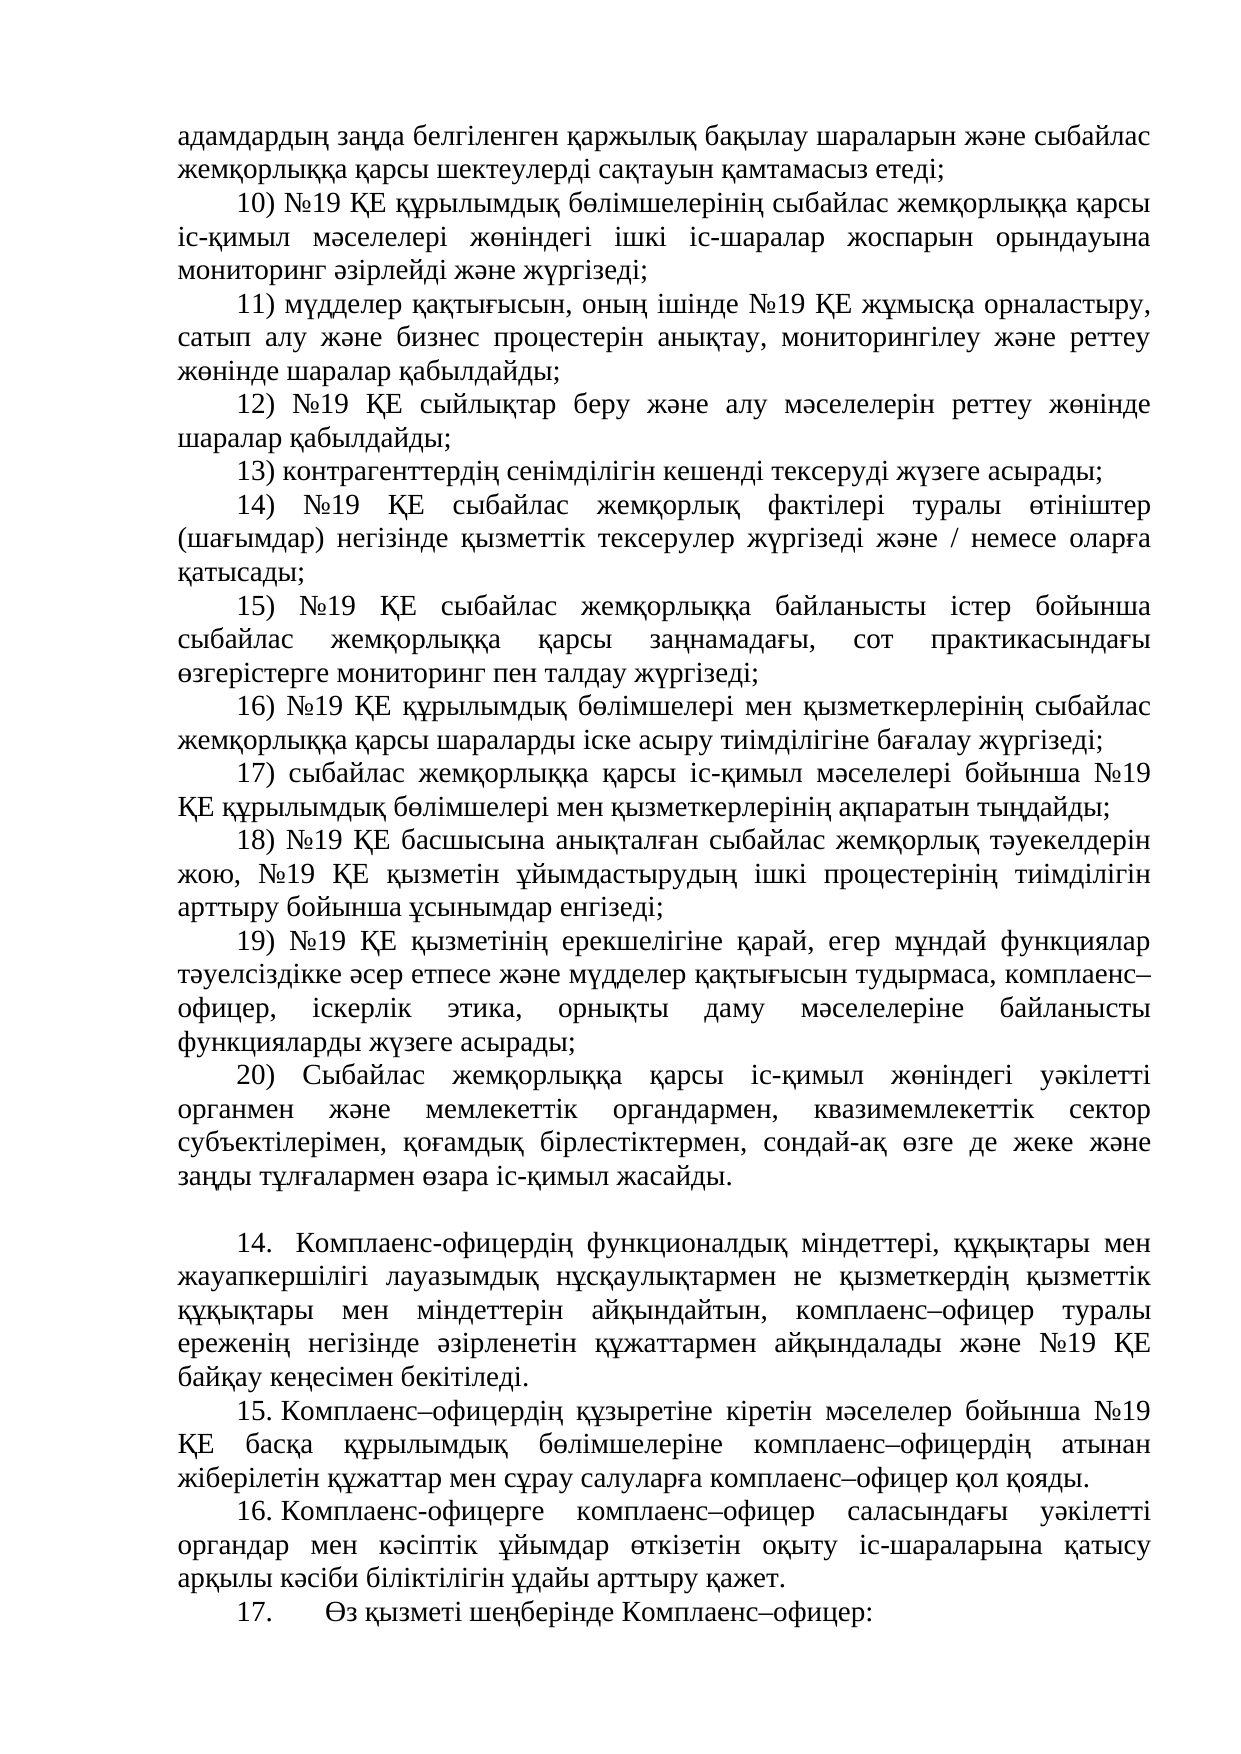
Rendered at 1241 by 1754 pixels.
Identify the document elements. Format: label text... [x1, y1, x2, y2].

list 12) №19 ҚЕ сыйлықтар беру және алу мәселелерін реттеу жөнінде шаралар қабылдайды; [177, 386, 1152, 453]
list 10) №19 ҚЕ құрылымдық бөлімшелерінің сыбайлас жемқорлыққа қарсы іс-қимыл мәселелері жөніндегі ішкі іс-шаралар жоспарын орындауына мониторинг әзірлейді және жүргізеді; [177, 185, 1152, 286]
list 11) мүдделер қақтығысын, оның ішінде №19 ҚЕ жұмысқа орналастыру, сатып алу және бизнес процестерін анықтау, мониторингілеу және реттеу жөнінде шаралар қабылдайды; [177, 286, 1152, 386]
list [177, 118, 1152, 185]
list 17) сыбайлас жемқорлыққа қарсы іс-қимыл мәселелері бойынша №19 ҚЕ құрылымдық бөлімшелері мен қызметкерлерінің ақпаратын тыңдайды; [177, 755, 1152, 822]
list Комплаенс-офицерге комплаенс–офицер саласындағы уәкілетті органдар мен кәсіптік ұйымдар өткізетін оқыту іс-шараларына қатысу арқылы кәсіби біліктілігін ұдайы арттыру қажет. [177, 1493, 1152, 1594]
list Комплаенс–офицердің құзыретіне кіретін мәселелер бойынша №19 ҚЕ басқа құрылымдық бөлімшелеріне комплаенс–офицердің атынан жіберілетін құжаттар мен сұрау салуларға комплаенс–офицер қол қояды. [177, 1393, 1152, 1493]
list 14) №19 ҚЕ сыбайлас жемқорлық фактілері туралы өтініштер (шағымдар) негізінде қызметтік тексерулер жүргізеді және / немесе оларға қатысады; [177, 487, 1152, 588]
list Комплаенс-офицердің функционалдық міндеттері, құқықтары мен жауапкершілігі лауазымдық нұсқаулықтармен не қызметкердің қызметтік құқықтары мен міндеттерін айқындайтын, комплаенс–офицер туралы ереженің негізінде әзірленетін құжаттармен айқындалады және №19 ҚЕ байқау кеңесімен бекітіледі. [177, 1225, 1152, 1393]
list 18) №19 ҚЕ басшысына анықталған сыбайлас жемқорлық тәуекелдерін жою, №19 ҚЕ қызметін ұйымдастырудың ішкі процестерінің тиімділігін арттыру бойынша ұсынымдар енгізеді; [177, 822, 1152, 923]
list 20) Сыбайлас жемқорлыққа қарсы іс-қимыл жөніндегі уәкілетті органмен және мемлекеттік органдармен, квазимемлекеттік сектор субъектілерімен, қоғамдық бірлестіктермен, сондай-ақ өзге де жеке және заңды тұлғалармен өзара іс-қимыл жасайды. [177, 1057, 1152, 1191]
list Өз қызметі шеңберінде Комплаенс–офицер: [177, 1594, 1152, 1627]
list 13) контрагенттердің сенімділігін кешенді тексеруді жүзеге асырады; [177, 453, 1152, 487]
list 15) №19 ҚЕ сыбайлас жемқорлыққа байланысты істер бойынша сыбайлас жемқорлыққа қарсы заңнамадағы, сот практикасындағы өзгерістерге мониторинг пен талдау жүргізеді; [177, 588, 1152, 688]
list 16) №19 ҚЕ құрылымдық бөлімшелері мен қызметкерлерінің сыбайлас жемқорлыққа қарсы шараларды іске асыру тиімділігіне бағалау жүргізеді; [177, 688, 1152, 755]
list 19) №19 ҚЕ қызметінің ерекшелігіне қарай, егер мұндай функциялар тәуелсіздікке әсер етпесе және мүдделер қақтығысын тудырмаса, комплаенс–офицер, іскерлік этика, орнықты даму мәселелеріне байланысты функцияларды жүзеге асырады; [177, 923, 1152, 1057]
